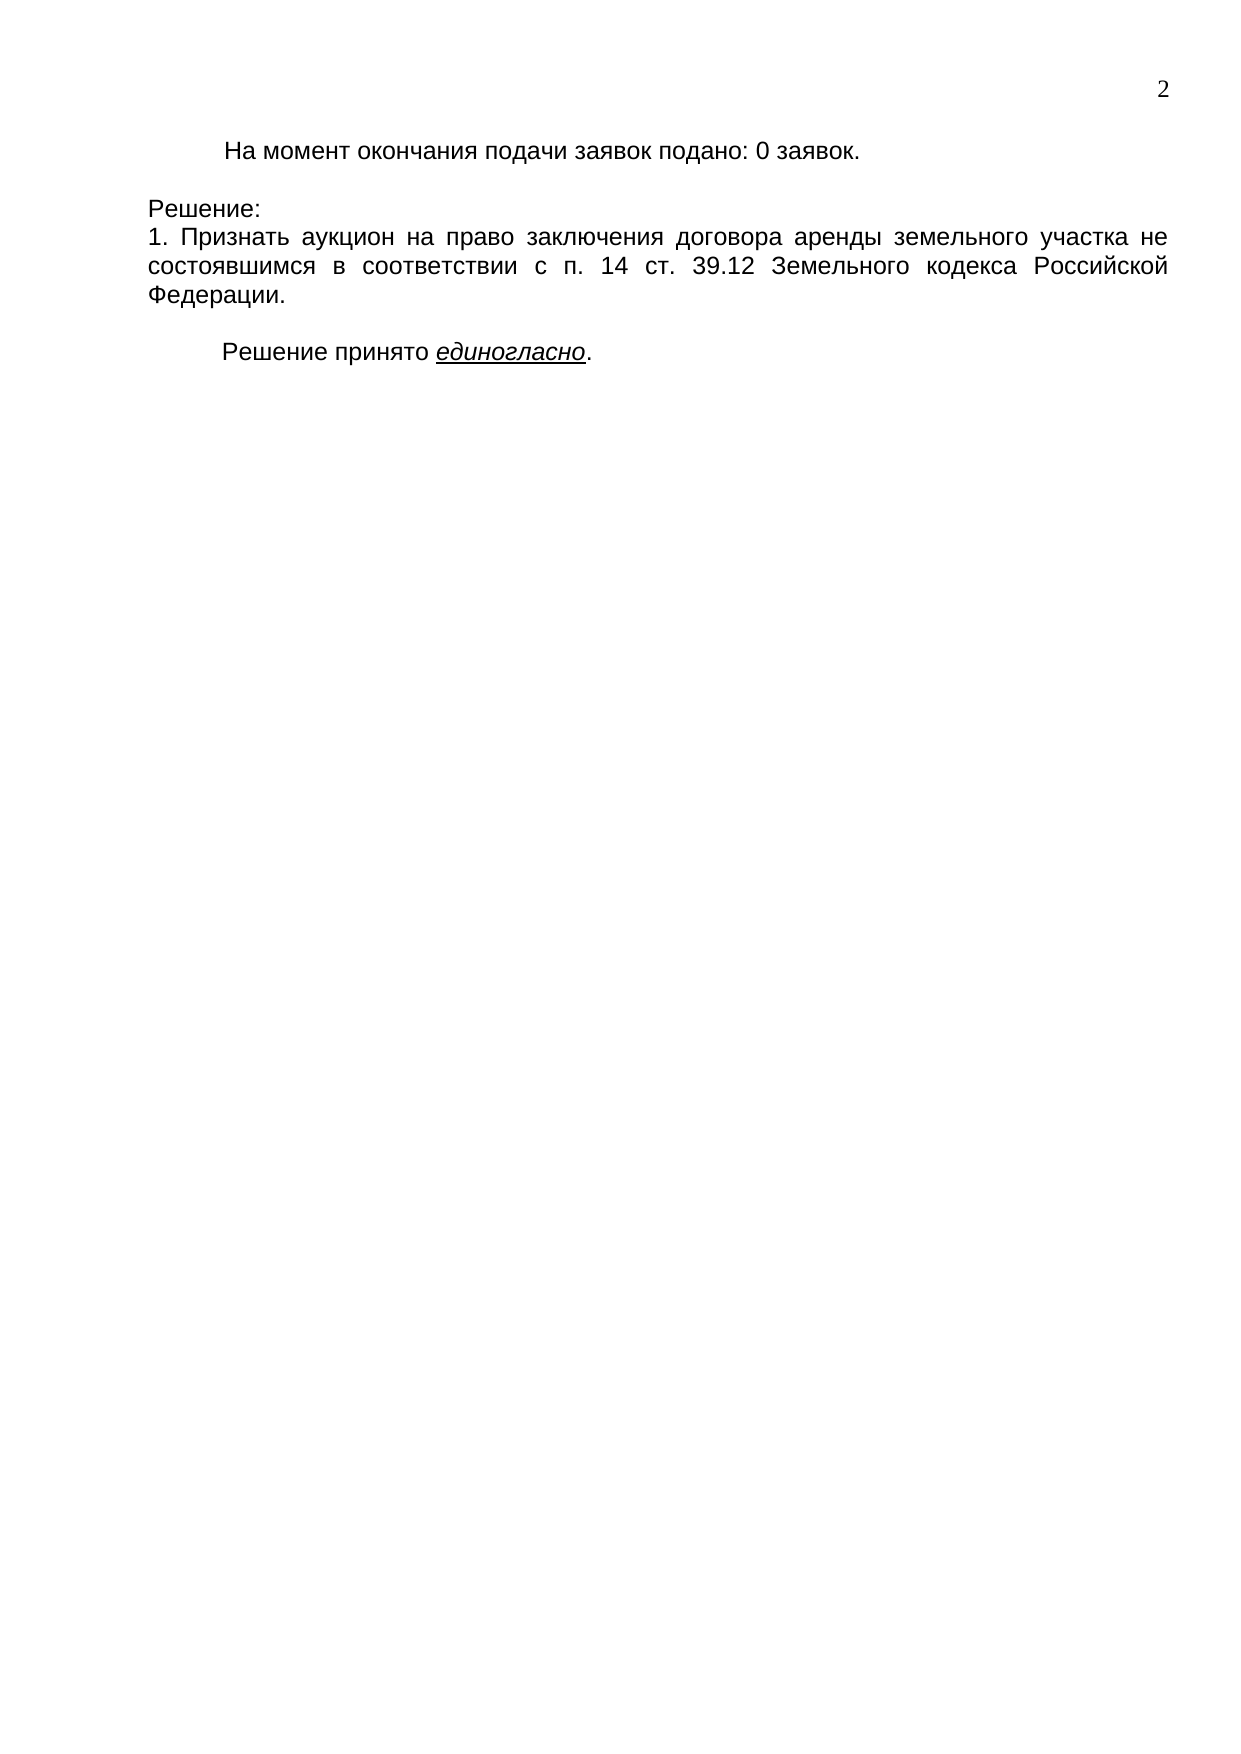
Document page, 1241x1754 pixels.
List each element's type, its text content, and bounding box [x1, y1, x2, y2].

text Решение принято единогласно. [148, 337, 1169, 366]
text Решение: [148, 193, 1169, 222]
text 1. Признать аукцион на право заключения договора аренды земельного участка не состоявшимся в соответствии с п. 14 ст. 39.12 Земельного кодекса Российской Федерации. [148, 222, 1169, 308]
text На момент окончания подачи заявок подано: 0 заявок. [148, 136, 1169, 165]
